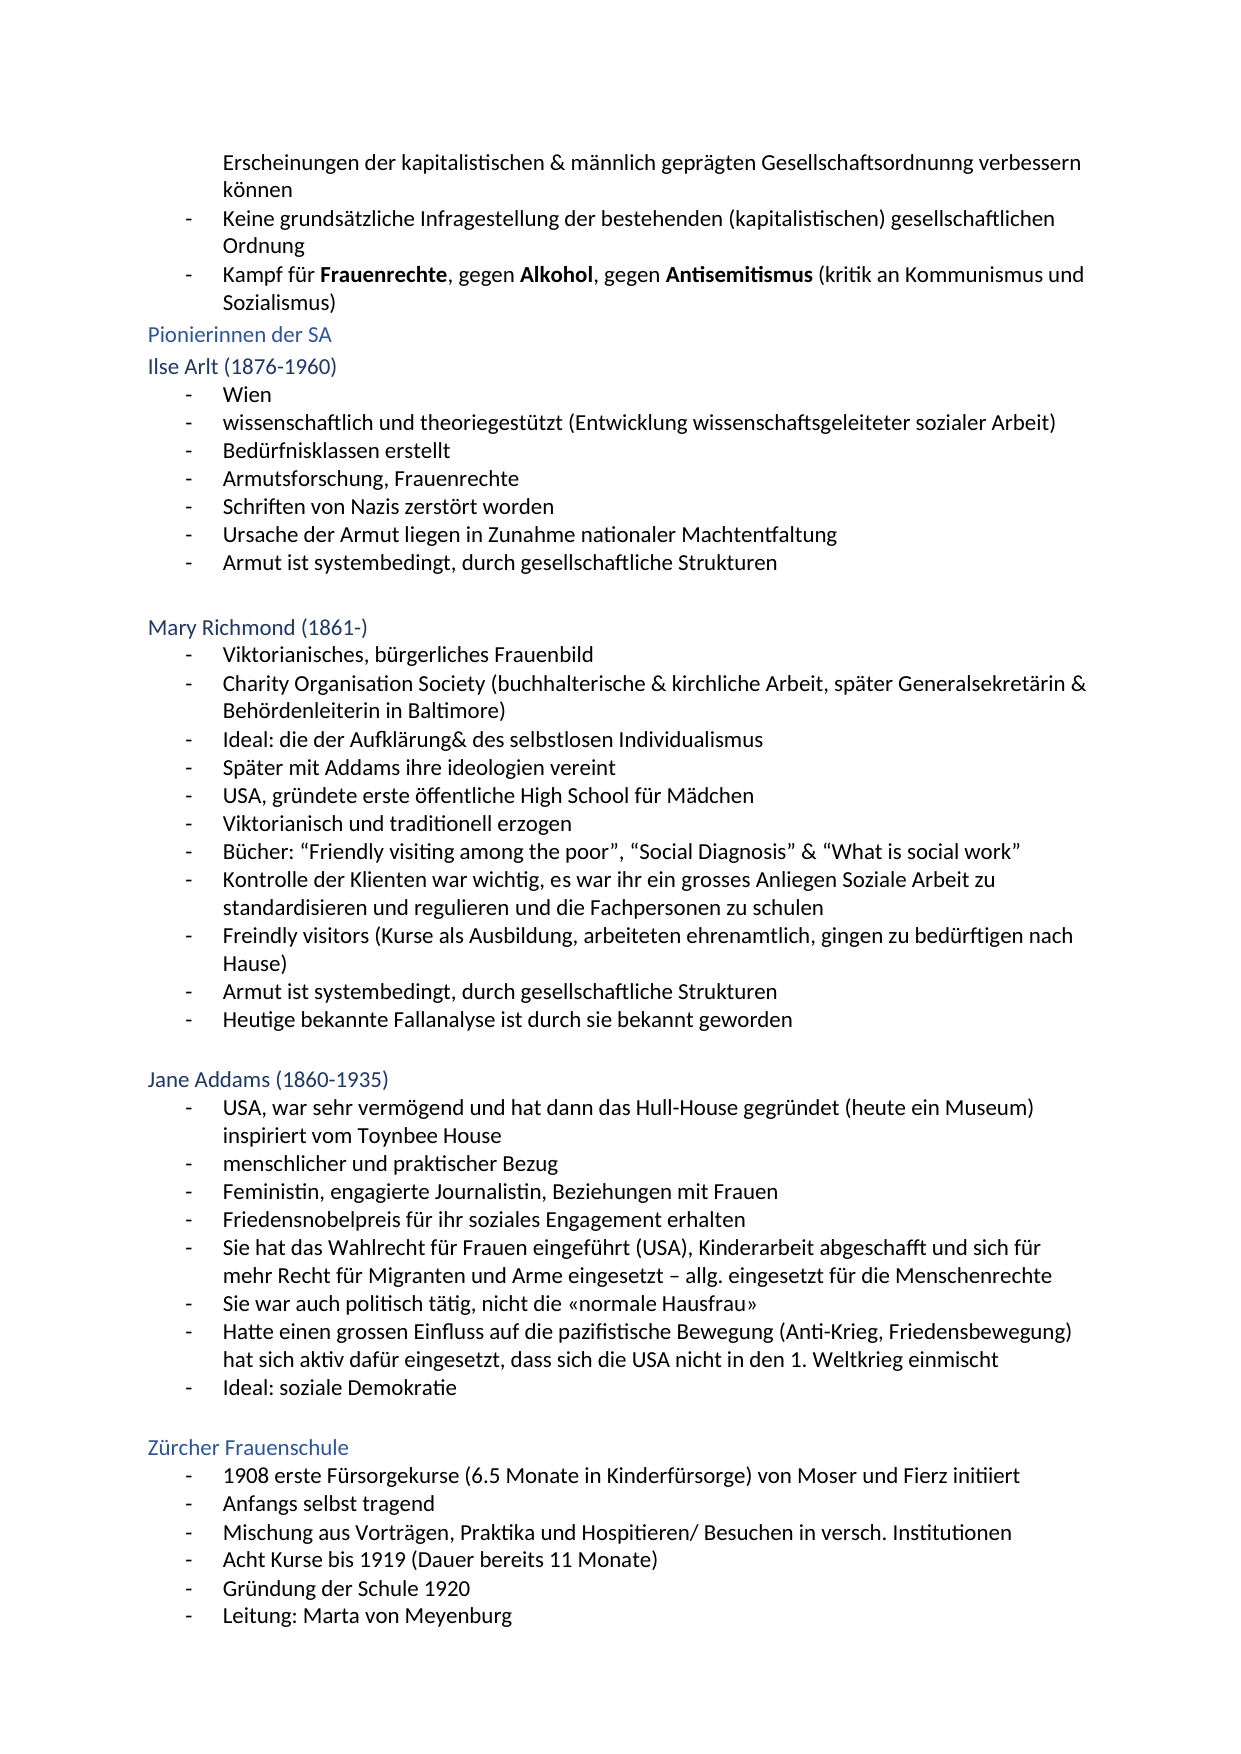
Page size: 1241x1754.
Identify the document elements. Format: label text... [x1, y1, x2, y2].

list Anfangs selbst tragend [185, 1489, 1093, 1518]
subtitle Ilse Arlt (1876-1960) [148, 352, 1093, 380]
list Charity Organisation Society (buchhalterische & kirchliche Arbeit, später Generalsekretärin & Behördenleiterin in Baltimore) [185, 669, 1093, 725]
list Hatte einen grossen Einfluss auf die pazifistische Bewegung (Anti-Krieg, Friedensbewegung) hat sich aktiv dafür eingesetzt, dass sich die USA nicht in den 1. Weltkrieg einmischt [185, 1317, 1093, 1373]
subtitle Jane Addams (1860-1935) [148, 1065, 1093, 1093]
list Schriften von Nazis zerstört worden [185, 492, 1093, 520]
list Armutsforschung, Frauenrechte [185, 464, 1093, 492]
list Friedensnobelpreis für ihr soziales Engagement erhalten [185, 1205, 1093, 1233]
list Acht Kurse bis 1919 (Dauer bereits 11 Monate) [185, 1546, 1093, 1574]
list Keine grundsätzliche Infragestellung der bestehenden (kapitalistischen) gesellschaftlichen Ordnung [185, 204, 1093, 260]
list USA, gründete erste öffentliche High School für Mädchen [185, 781, 1093, 809]
list Gründung der Schule 1920 [185, 1574, 1093, 1602]
list Armut ist systembedingt, durch gesellschaftliche Strukturen [185, 977, 1093, 1005]
list menschlicher und praktischer Bezug [185, 1149, 1093, 1177]
subtitle Pionierinnen der SA [148, 320, 1093, 348]
list Später mit Addams ihre ideologien vereint [185, 753, 1093, 781]
list Viktorianisch und traditionell erzogen [185, 809, 1093, 837]
list Wien [185, 380, 1093, 408]
list Kampf für Frauenrechte, gegen Alkohol, gegen Antisemitismus (kritik an Kommunismus und Sozialismus) [185, 260, 1093, 316]
list Bücher: “Friendly visiting among the poor”, “Social Diagnosis” & “What is social work” [185, 837, 1093, 865]
list Sie war auch politisch tätig, nicht die «normale Hausfrau» [185, 1289, 1093, 1317]
list Ideal: soziale Demokratie [185, 1373, 1093, 1401]
list wissenschaftlich und theoriegestützt (Entwicklung wissenschaftsgeleiteter sozialer Arbeit) [185, 408, 1093, 436]
list Kontrolle der Klienten war wichtig, es war ihr ein grosses Anliegen Soziale Arbeit zu standardisieren und regulieren und die Fachpersonen zu schulen [185, 865, 1093, 921]
list Feministin, engagierte Journalistin, Beziehungen mit Frauen [185, 1177, 1093, 1205]
list Sie hat das Wahlrecht für Frauen eingeführt (USA), Kinderarbeit abgeschafft und sich für mehr Recht für Migranten und Arme eingesetzt – allg. eingesetzt für die Menschenrechte [185, 1233, 1093, 1289]
subtitle Mary Richmond (1861-) [148, 613, 1093, 641]
list Viktorianisches, bürgerliches Frauenbild [185, 641, 1093, 669]
list Leitung: Marta von Meyenburg [185, 1602, 1093, 1630]
list Ursache der Armut liegen in Zunahme nationaler Machtentfaltung [185, 520, 1093, 548]
list Mischung aus Vorträgen, Praktika und Hospitieren/ Besuchen in versch. Institutionen [185, 1518, 1093, 1546]
list 1908 erste Fürsorgekurse (6.5 Monate in Kinderfürsorge) von Moser und Fierz initiiert [185, 1462, 1093, 1489]
list Heutige bekannte Fallanalyse ist durch sie bekannt geworden [185, 1005, 1093, 1033]
subtitle Zürcher Frauenschule [148, 1433, 1093, 1462]
list Freindly visitors (Kurse als Ausbildung, arbeiteten ehrenamtlich, gingen zu bedürftigen nach Hause) [185, 921, 1093, 977]
list Armut ist systembedingt, durch gesellschaftliche Strukturen [185, 548, 1093, 576]
list Bedürfnisklassen erstellt [185, 436, 1093, 464]
list USA, war sehr vermögend und hat dann das Hull-House gegründet (heute ein Museum) inspiriert vom Toynbee House [185, 1093, 1093, 1149]
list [185, 148, 1093, 204]
list Ideal: die der Aufklärung& des selbstlosen Individualismus [185, 725, 1093, 753]
